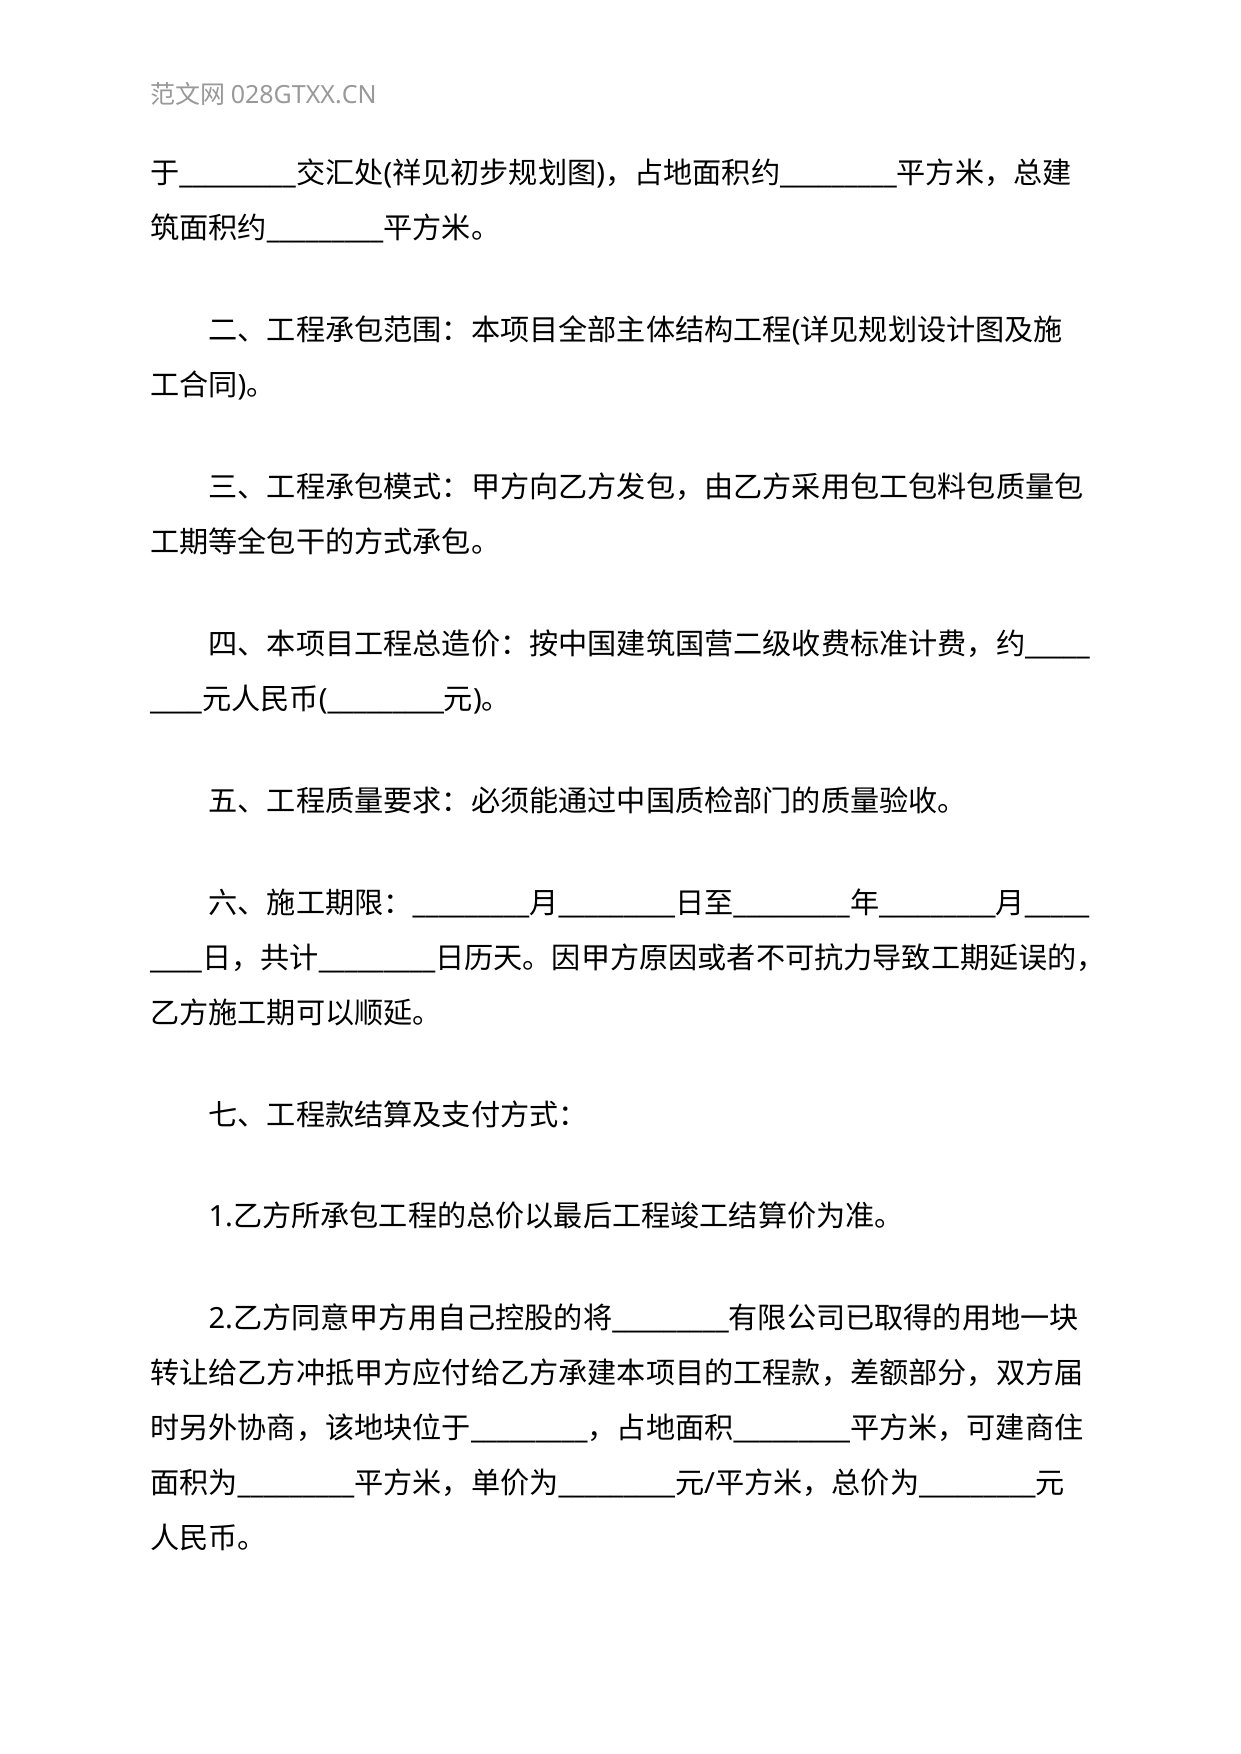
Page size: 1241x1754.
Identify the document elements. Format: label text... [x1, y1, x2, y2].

text 二、工程承包范围：本项目全部主体结构工程(详见规划设计图及施工合同)。 [150, 307, 1090, 404]
text 1.乙方所承包工程的总价以最后工程竣工结算价为准。 [150, 1193, 1090, 1235]
text 2.乙方同意甲方用自己控股的将_________有限公司已取得的用地一块转让给乙方冲抵甲方应付给乙方承建本项目的工程款，差额部分，双方届时另外协商，该地块位于_________，占地面积_________平方米，可建商住面积为_________平方米，单价为_________元/平方米，总价为_________元人民币。 [150, 1295, 1090, 1557]
text 六、施工期限：_________月_________日至_________年_________月_________日，共计_________日历天。因甲方原因或者不可抗力导致工期延误的，乙方施工期可以顺延。 [150, 879, 1090, 1032]
text 七、工程款结算及支付方式： [150, 1091, 1090, 1133]
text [150, 150, 1090, 247]
text 四、本项目工程总造价：按中国建筑国营二级收费标准计费，约_________元人民币(_________元)。 [150, 621, 1090, 718]
text 五、工程质量要求：必须能通过中国质检部门的质量验收。 [150, 778, 1090, 820]
text 三、工程承包模式：甲方向乙方发包，由乙方采用包工包料包质量包工期等全包干的方式承包。 [150, 464, 1090, 561]
